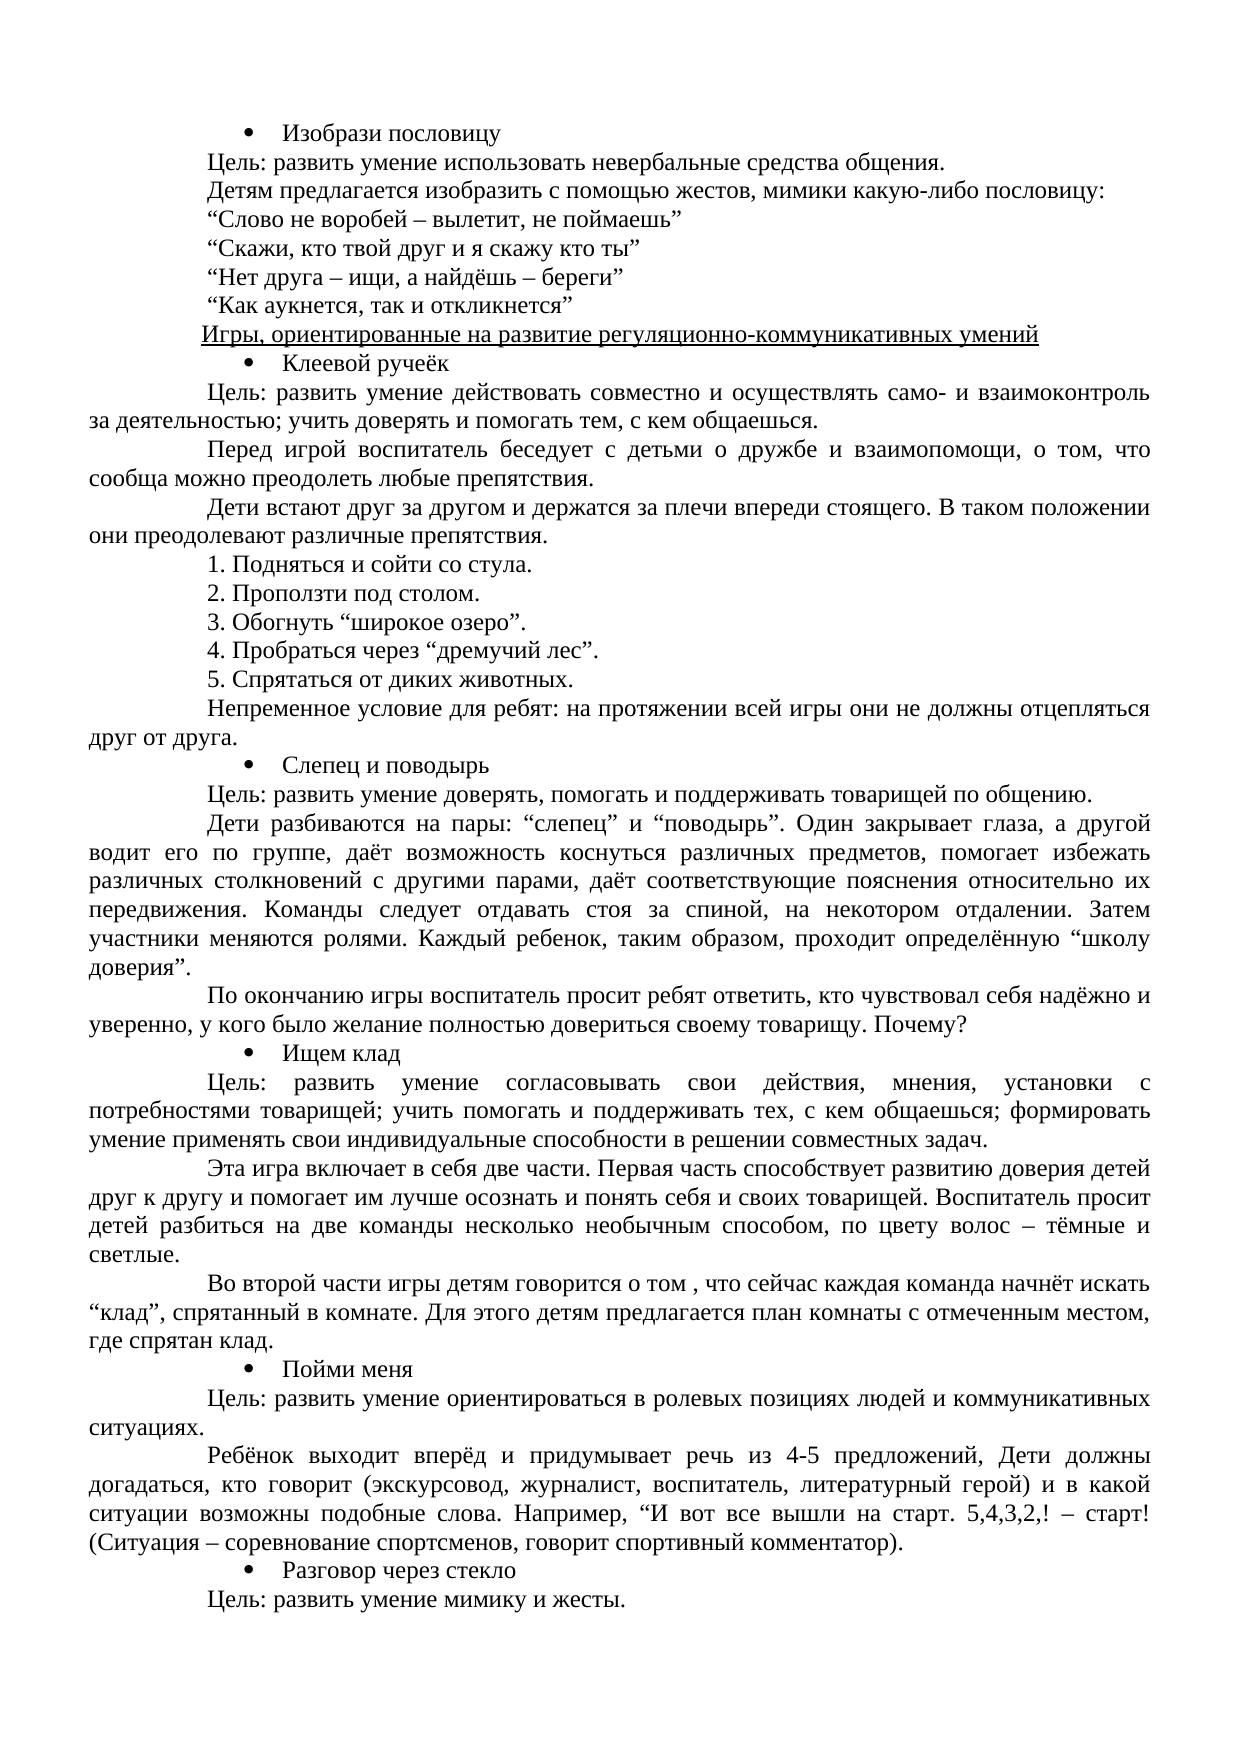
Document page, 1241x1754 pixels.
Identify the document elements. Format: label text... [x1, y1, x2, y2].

text 1. Подняться и сойти со стула. [89, 549, 1152, 578]
text 2. Проползти под столом. [89, 578, 1152, 607]
text Цель: развить умение ориентироваться в ролевых позициях людей и коммуникативных ситуациях. [89, 1383, 1152, 1441]
list Слепец и поводырь [244, 751, 1152, 779]
text 5. Спрятаться от диких животных. [89, 664, 1152, 693]
text “Слово не воробей – вылетит, не поймаешь” [89, 204, 1152, 233]
text Непременное условие для ребят: на протяжении всей игры они не должны отцепляться друг от друга. [89, 693, 1152, 751]
text Цель: развить умение мимику и жесты. [89, 1584, 1152, 1613]
text “Скажи, кто твой друг и я скажу кто ты” [89, 233, 1152, 262]
list Изобрази пословицу [244, 118, 1152, 147]
list Игры, ориентированные на развитие регуляционно-коммуникативных умений [89, 319, 1152, 348]
text По окончанию игры воспитатель просит ребят ответить, кто чувствовал себя надёжно и уверенно, у кого было желание полностью довериться своему товарищу. Почему? [89, 981, 1152, 1038]
text “Как аукнется, так и откликнется” [89, 291, 1152, 319]
text Цель: развить умение использовать невербальные средства общения. [89, 147, 1152, 176]
list Ищем клад [244, 1038, 1152, 1067]
text 3. Обогнуть “широкое озеро”. [89, 607, 1152, 636]
text 4. Пробраться через “дремучий лес”. [89, 636, 1152, 664]
text Эта игра включает в себя две части. Первая часть способствует развитию доверия детей друг к другу и помогает им лучше осознать и понять себя и своих товарищей. Воспитатель просит детей разбиться на две команды несколько необычным способом, по цвету волос – тёмные и светлые. [89, 1153, 1152, 1268]
text Перед игрой воспитатель беседует с детьми о дружбе и взаимопомощи, о том, что сообща можно преодолеть любые препятствия. [89, 434, 1152, 492]
text Цель: развить умение действовать совместно и осуществлять само- и взаимоконтроль за деятельностью; учить доверять и помогать тем, с кем общаешься. [89, 377, 1152, 434]
text Цель: развить умение доверять, помогать и поддерживать товарищей по общению. [89, 779, 1152, 808]
text Дети встают друг за другом и держатся за плечи впереди стоящего. В таком положении они преодолевают различные препятствия. [89, 492, 1152, 549]
text Детям предлагается изобразить с помощью жестов, мимики какую-либо пословицу: [89, 176, 1152, 204]
text Цель: развить умение согласовывать свои действия, мнения, установки с потребностями товарищей; учить помогать и поддерживать тех, с кем общаешься; формировать умение применять свои индивидуальные способности в решении совместных задач. [89, 1067, 1152, 1153]
text Дети разбиваются на пары: “слепец” и “поводырь”. Один закрывает глаза, а другой водит его по группе, даёт возможность коснуться различных предметов, помогает избежать различных столкновений с другими парами, даёт соответствующие пояснения относительно их передвижения. Команды следует отдавать стоя за спиной, на некотором отдалении. Затем участники меняются ролями. Каждый ребенок, таким образом, проходит определённую “школу доверия”. [89, 808, 1152, 981]
list Разговор через стекло [244, 1556, 1152, 1584]
text Ребёнок выходит вперёд и придумывает речь из 4-5 предложений, Дети должны догадаться, кто говорит (экскурсовод, журналист, воспитатель, литературный герой) и в какой ситуации возможны подобные слова. Например, “И вот все вышли на старт. 5,4,3,2,! – старт! (Ситуация – соревнование спортсменов, говорит спортивный комментатор). [89, 1441, 1152, 1556]
list Пойми меня [244, 1354, 1152, 1383]
list Клеевой ручеёк [244, 348, 1152, 377]
text Во второй части игры детям говорится о том , что сейчас каждая команда начнёт искать “клад”, спрятанный в комнате. Для этого детям предлагается план комнаты с отмеченным местом, где спрятан клад. [89, 1268, 1152, 1354]
text “Нет друга – ищи, а найдёшь – береги” [89, 262, 1152, 291]
